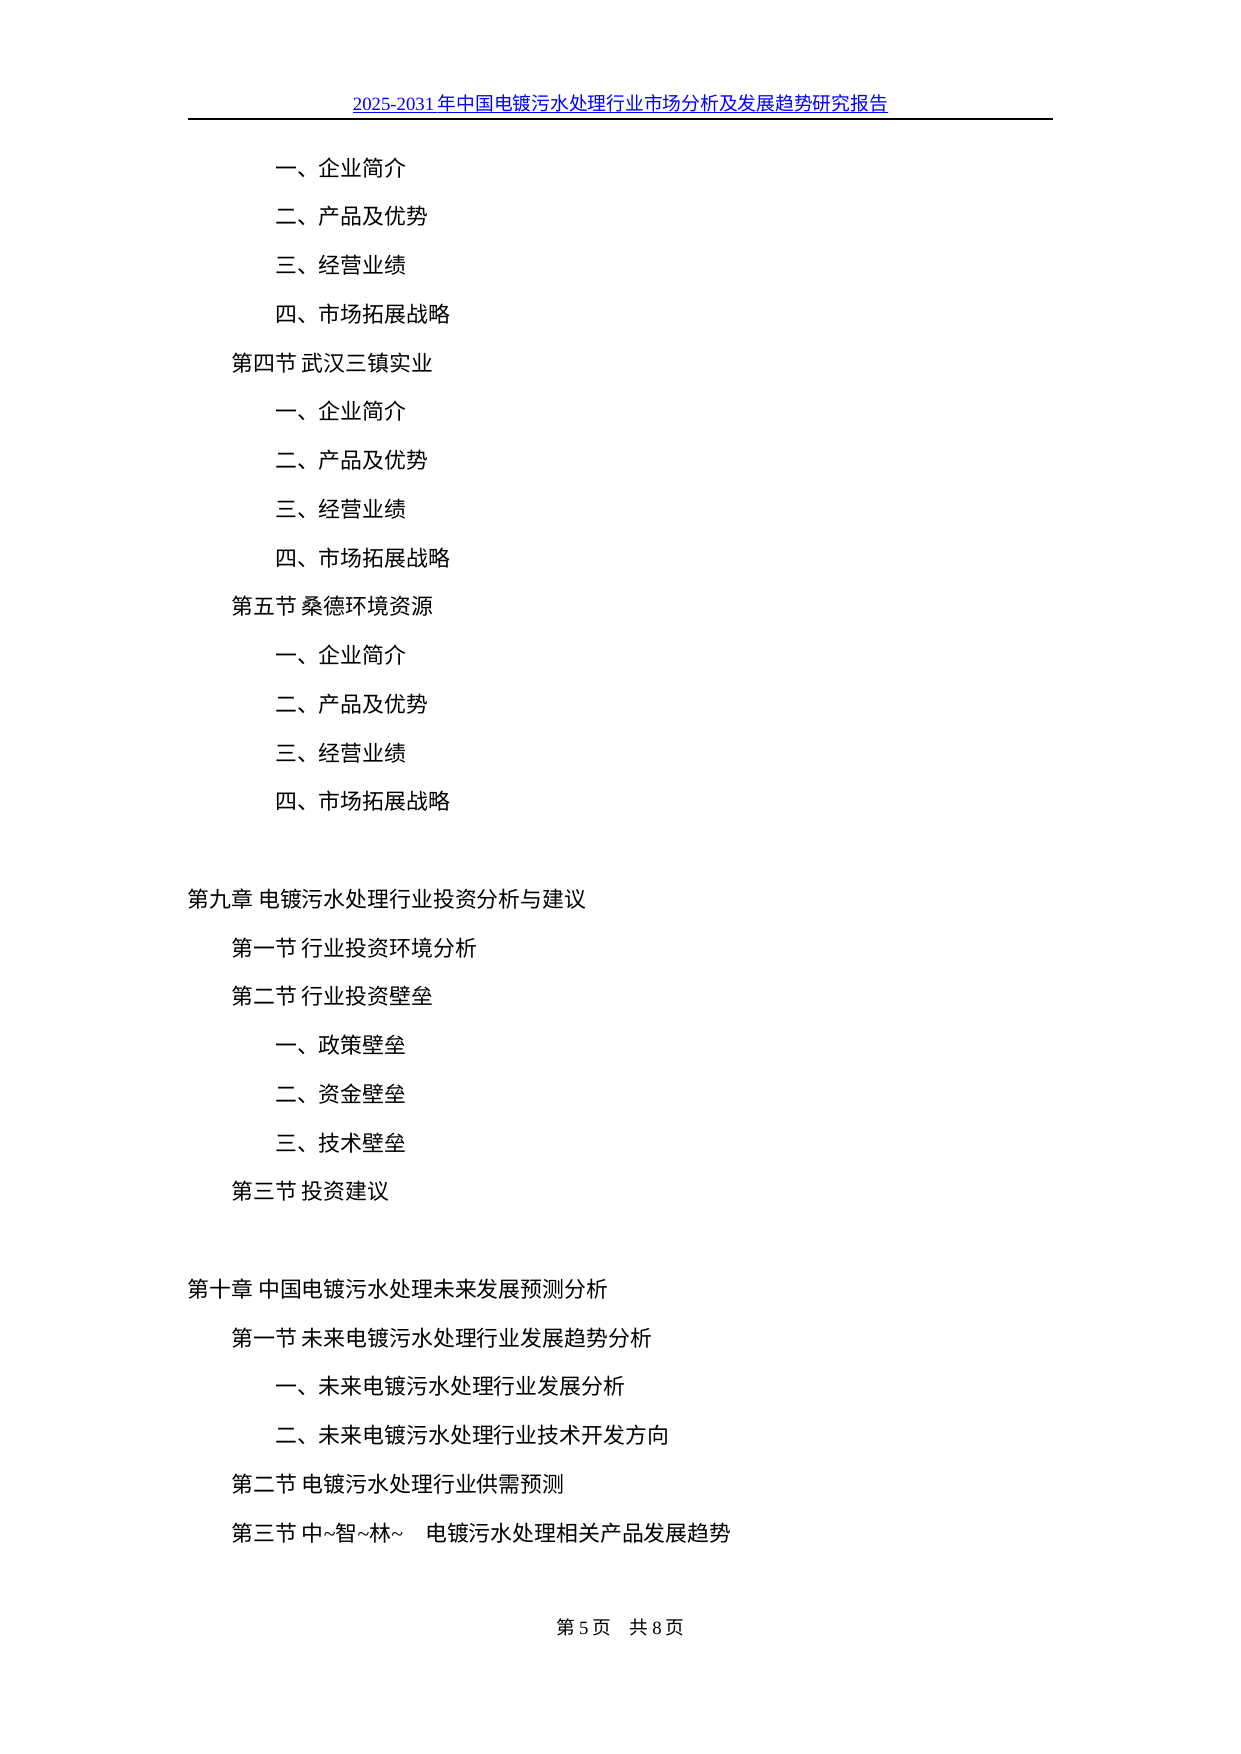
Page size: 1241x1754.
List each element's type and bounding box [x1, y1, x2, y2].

text [187, 150, 1053, 1548]
